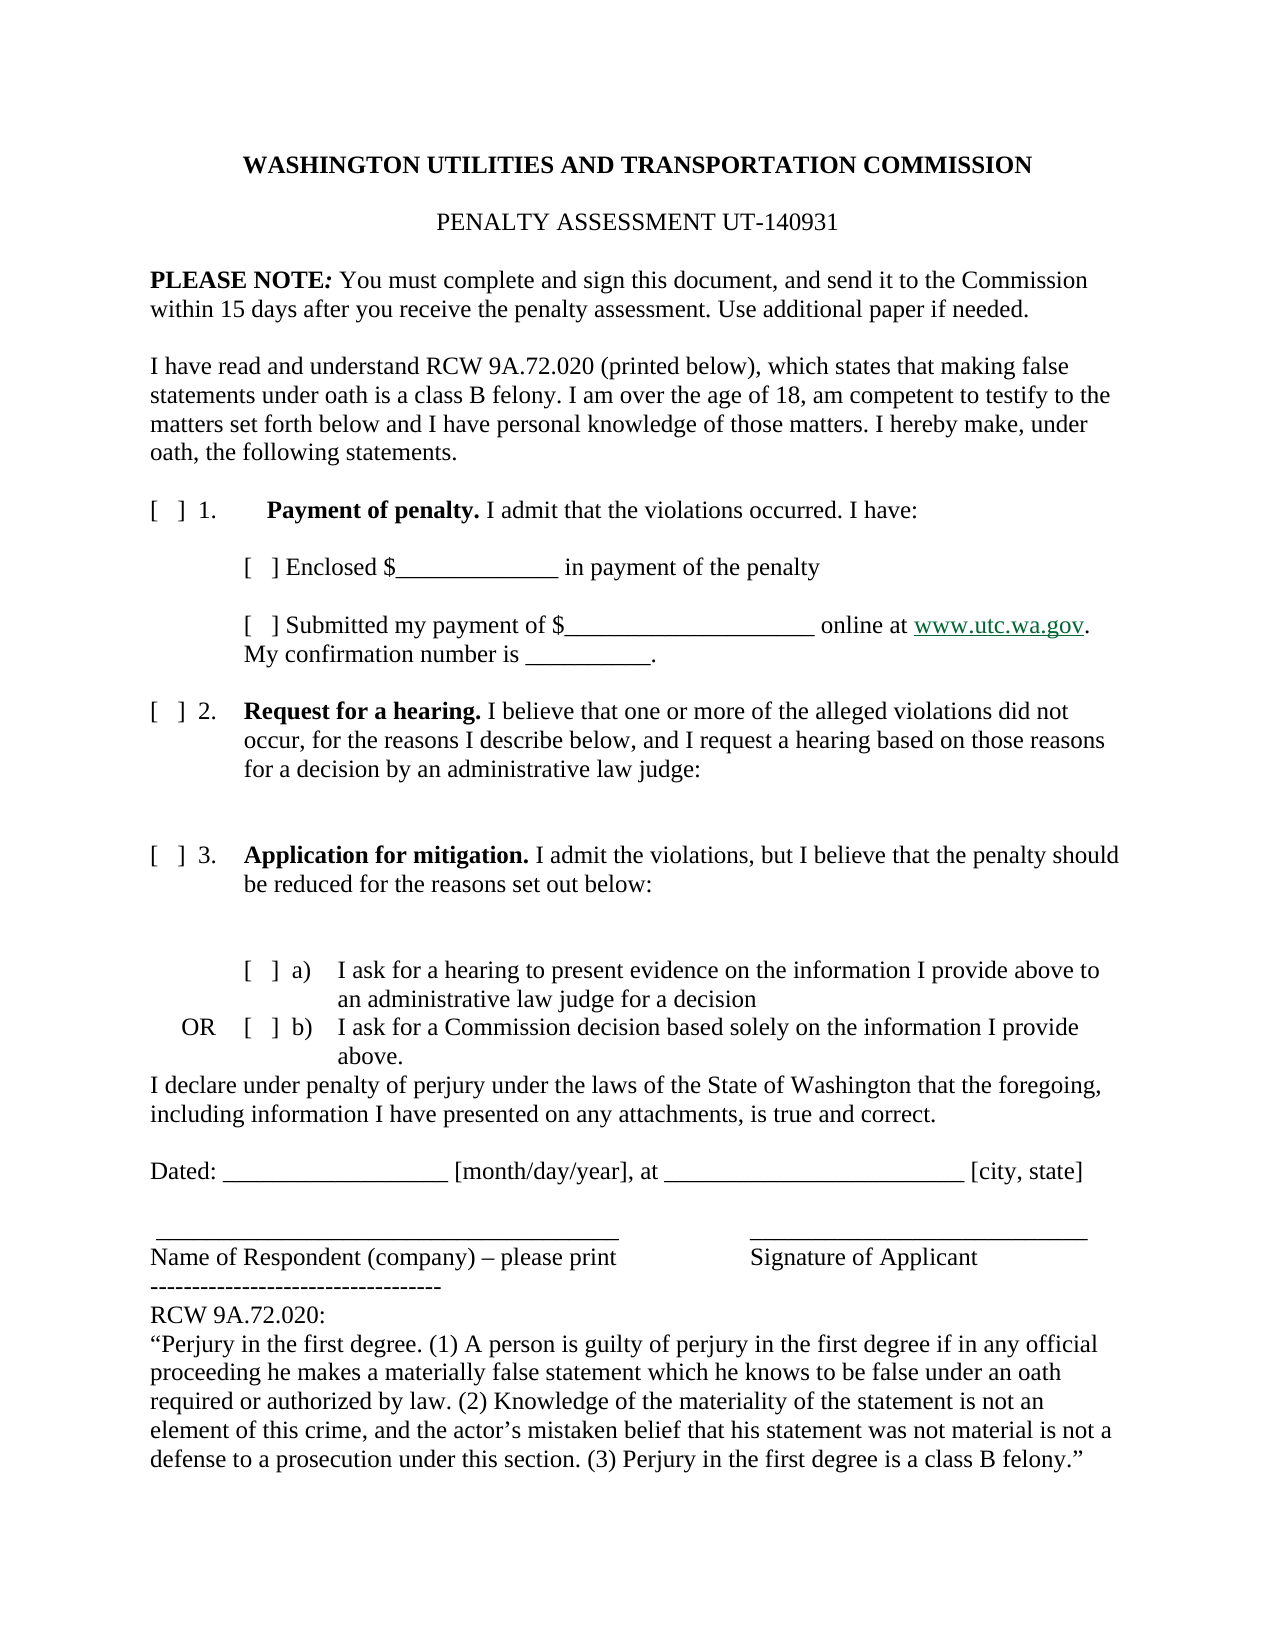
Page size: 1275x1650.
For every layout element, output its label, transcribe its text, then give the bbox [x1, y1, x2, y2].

text RCW 9A.72.020: [150, 1300, 1125, 1329]
text [ ] a) I ask for a hearing to present evidence on the information I provide above to an administrative law judge for a decision [150, 955, 1125, 1012]
text [ ] 3. Application for mitigation. I admit the violations, but I believe that the penalty should be reduced for the reasons set out below: [150, 840, 1125, 897]
text _____________________________________ ___________________________ [150, 1214, 1125, 1242]
text [ ] Enclosed $_____________ in payment of the penalty [225, 552, 1125, 581]
text PLEASE NOTE: You must complete and sign this document, and send it to the Commission within 15 days after you receive the penalty assessment. Use additional paper if needed. [150, 265, 1125, 322]
text [ ] 2. Request for a hearing. I believe that one or more of the alleged violations did not occur, for the reasons I describe below, and I request a hearing based on those reasons for a decision by an administrative law judge: [150, 696, 1125, 782]
text I declare under penalty of perjury under the laws of the State of Washington that the foregoing, including information I have presented on any attachments, is true and correct. [150, 1070, 1125, 1127]
text [ ] Submitted my payment of $____________________ online at www.utc.wa.gov. My confirmation number is __________. [225, 610, 1125, 667]
text Name of Respondent (company) – please print Signature of Applicant [150, 1242, 1125, 1271]
text ----------------------------------- [150, 1271, 1125, 1300]
text [ ] 1. Payment of penalty. I admit that the violations occurred. I have: [150, 495, 1125, 524]
text “Perjury in the first degree. (1) A person is guilty of perjury in the first degree if in any official proceeding he makes a materially false statement which he knows to be false under an oath required or authorized by law. (2) Knowledge of the materiality of the statement is not an element of this crime, and the actor’s mistaken belief that his statement was not material is not a defense to a prosecution under this section. (3) Perjury in the first degree is a class B felony.” [150, 1329, 1125, 1472]
text PENALTY ASSESSMENT UT-140931 [150, 207, 1125, 236]
text I have read and understand RCW 9A.72.020 (printed below), which states that making false statements under oath is a class B felony. I am over the age of 18, am competent to testify to the matters set forth below and I have personal knowledge of those matters. I hereby make, under oath, the following statements. [150, 351, 1125, 466]
text Dated: __________________ [month/day/year], at ________________________ [city, state] [150, 1156, 1125, 1185]
subtitle WASHINGTON UTILITIES AND TRANSPORTATION COMMISSION [150, 150, 1125, 179]
text OR [ ] b) I ask for a Commission decision based solely on the information I provide above. [150, 1012, 1125, 1070]
